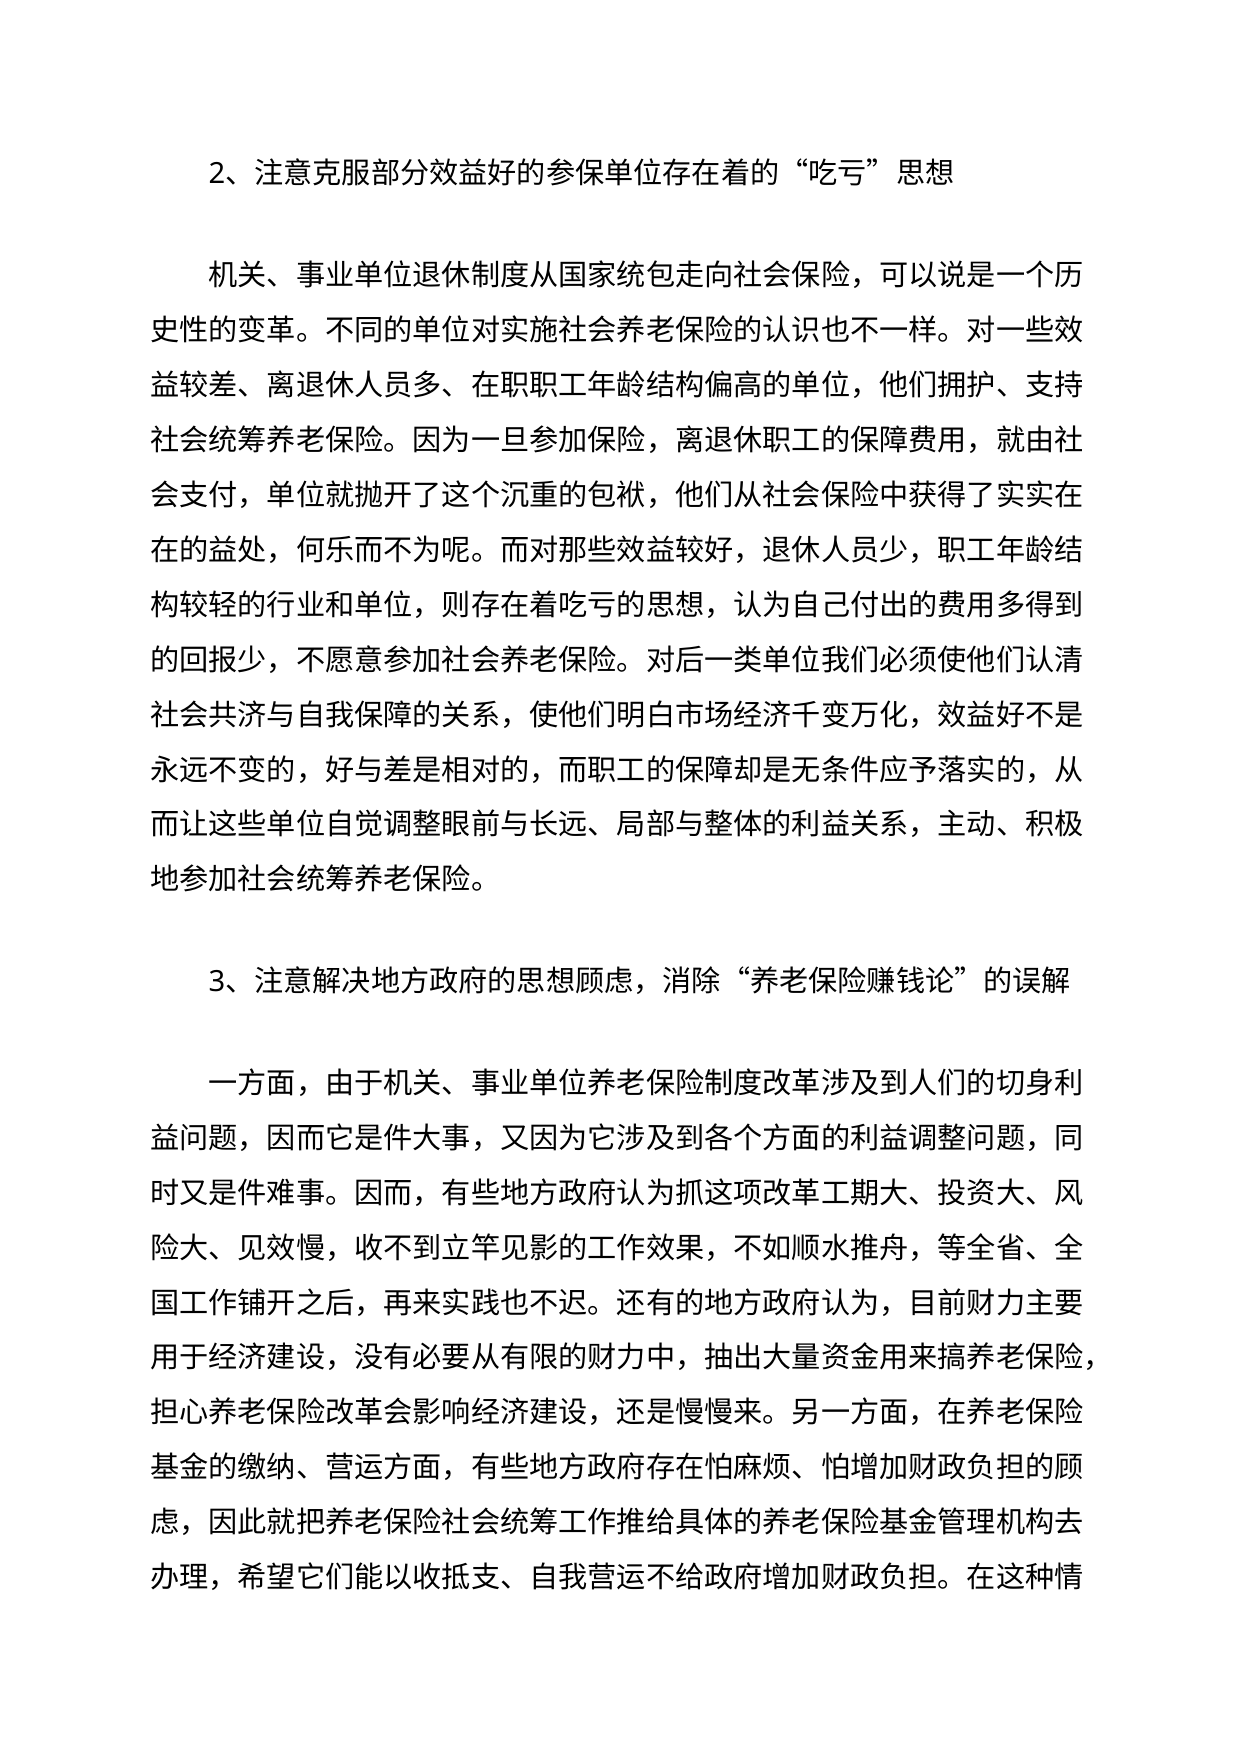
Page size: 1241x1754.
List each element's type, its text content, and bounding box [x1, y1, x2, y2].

text 3、注意解决地方政府的思想顾虑，消除“养老保险赚钱论”的误解 [150, 958, 1090, 1000]
text 2、注意克服部分效益好的参保单位存在着的“吃亏”思想 [150, 150, 1090, 192]
text 机关、事业单位退休制度从国家统包走向社会保险，可以说是一个历史性的变革。不同的单位对实施社会养老保险的认识也不一样。对一些效益较差、离退休人员多、在职职工年龄结构偏高的单位，他们拥护、支持社会统筹养老保险。因为一旦参加保险，离退休职工的保障费用，就由社会支付，单位就抛开了这个沉重的包袱，他们从社会保险中获得了实实在在的益处，何乐而不为呢。而对那些效益较好，退休人员少，职工年龄结构较轻的行业和单位，则存在着吃亏的思想，认为自己付出的费用多得到的回报少，不愿意参加社会养老保险。对后一类单位我们必须使他们认清社会共济与自我保障的关系，使他们明白市场经济千变万化，效益好不是永远不变的，好与差是相对的，而职工的保障却是无条件应予落实的，从而让这些单位自觉调整眼前与长远、局部与整体的利益关系，主动、积极地参加社会统筹养老保险。 [150, 252, 1090, 898]
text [150, 1059, 1090, 1596]
